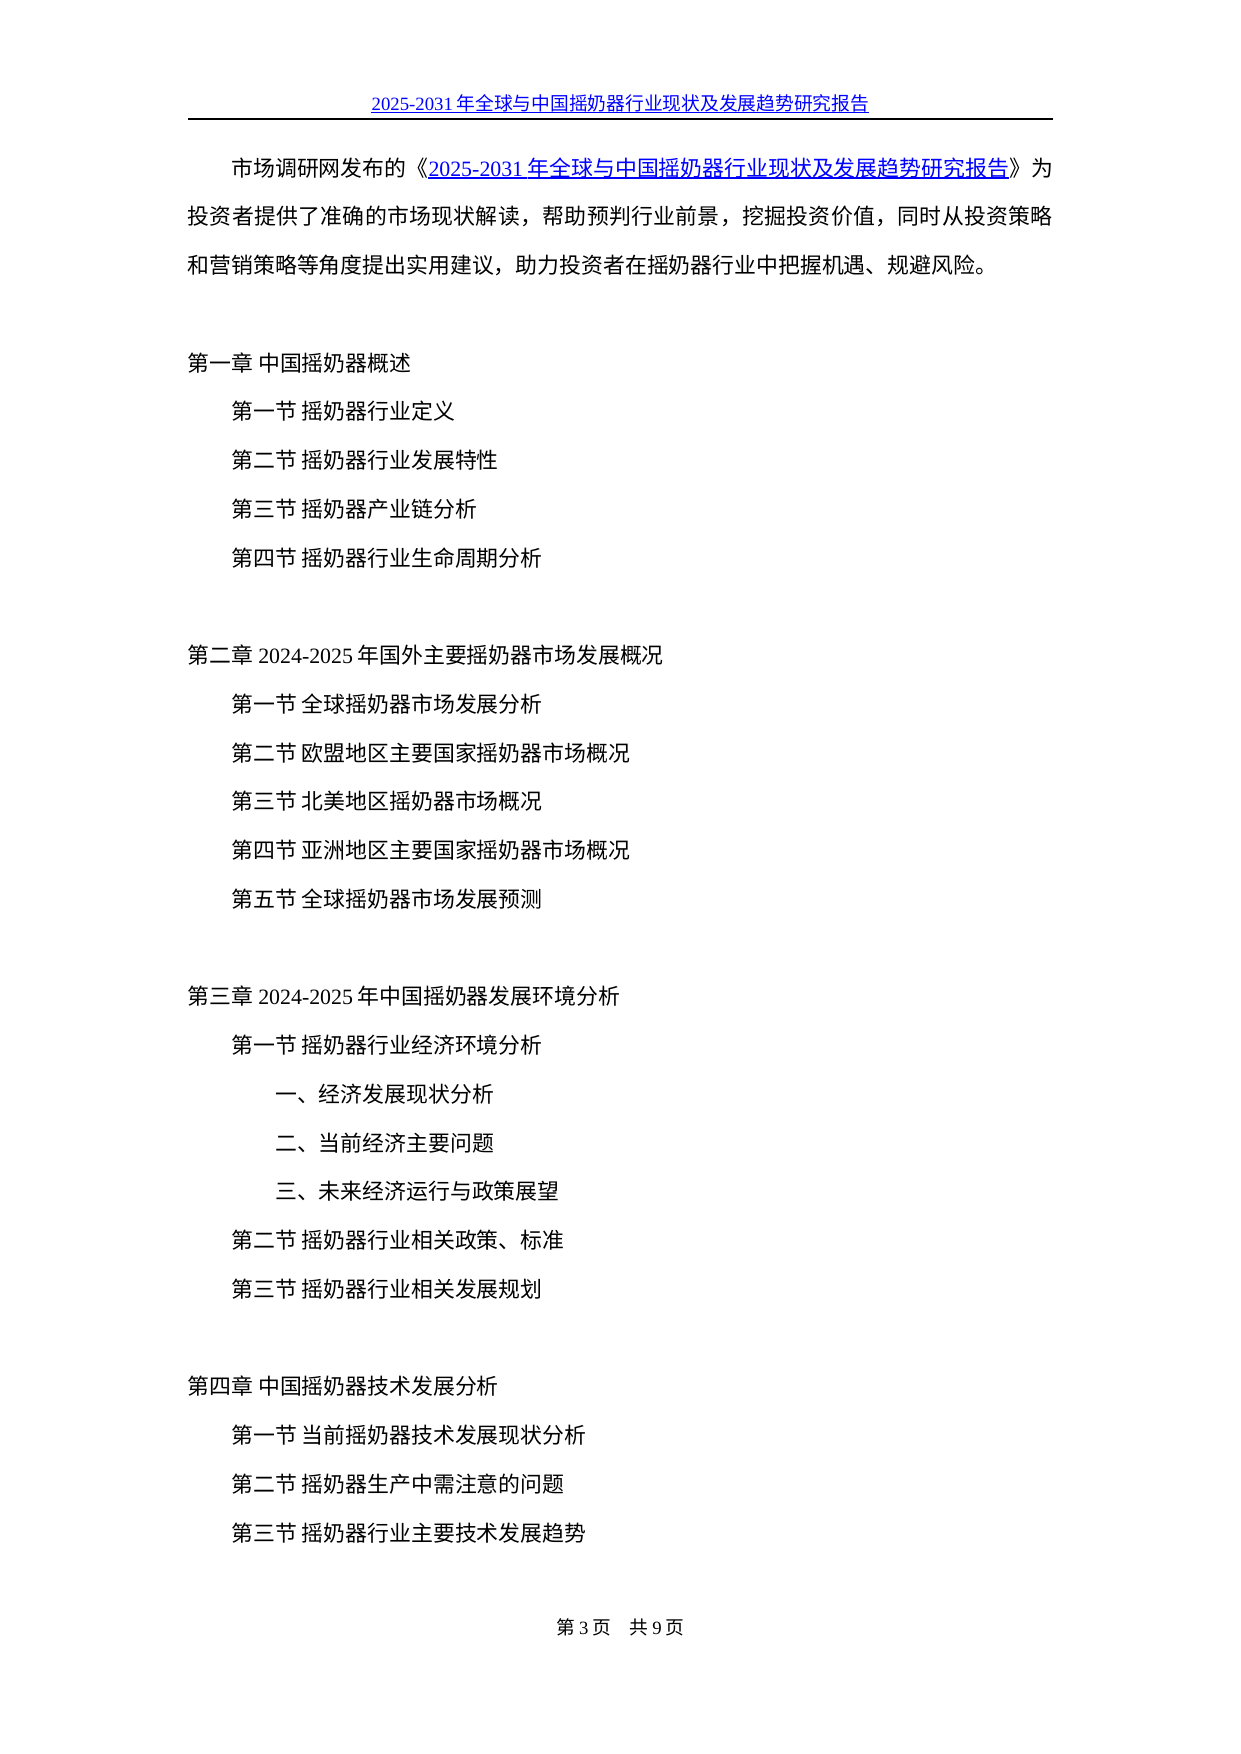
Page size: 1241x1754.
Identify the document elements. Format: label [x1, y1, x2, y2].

text [187, 150, 1053, 1548]
